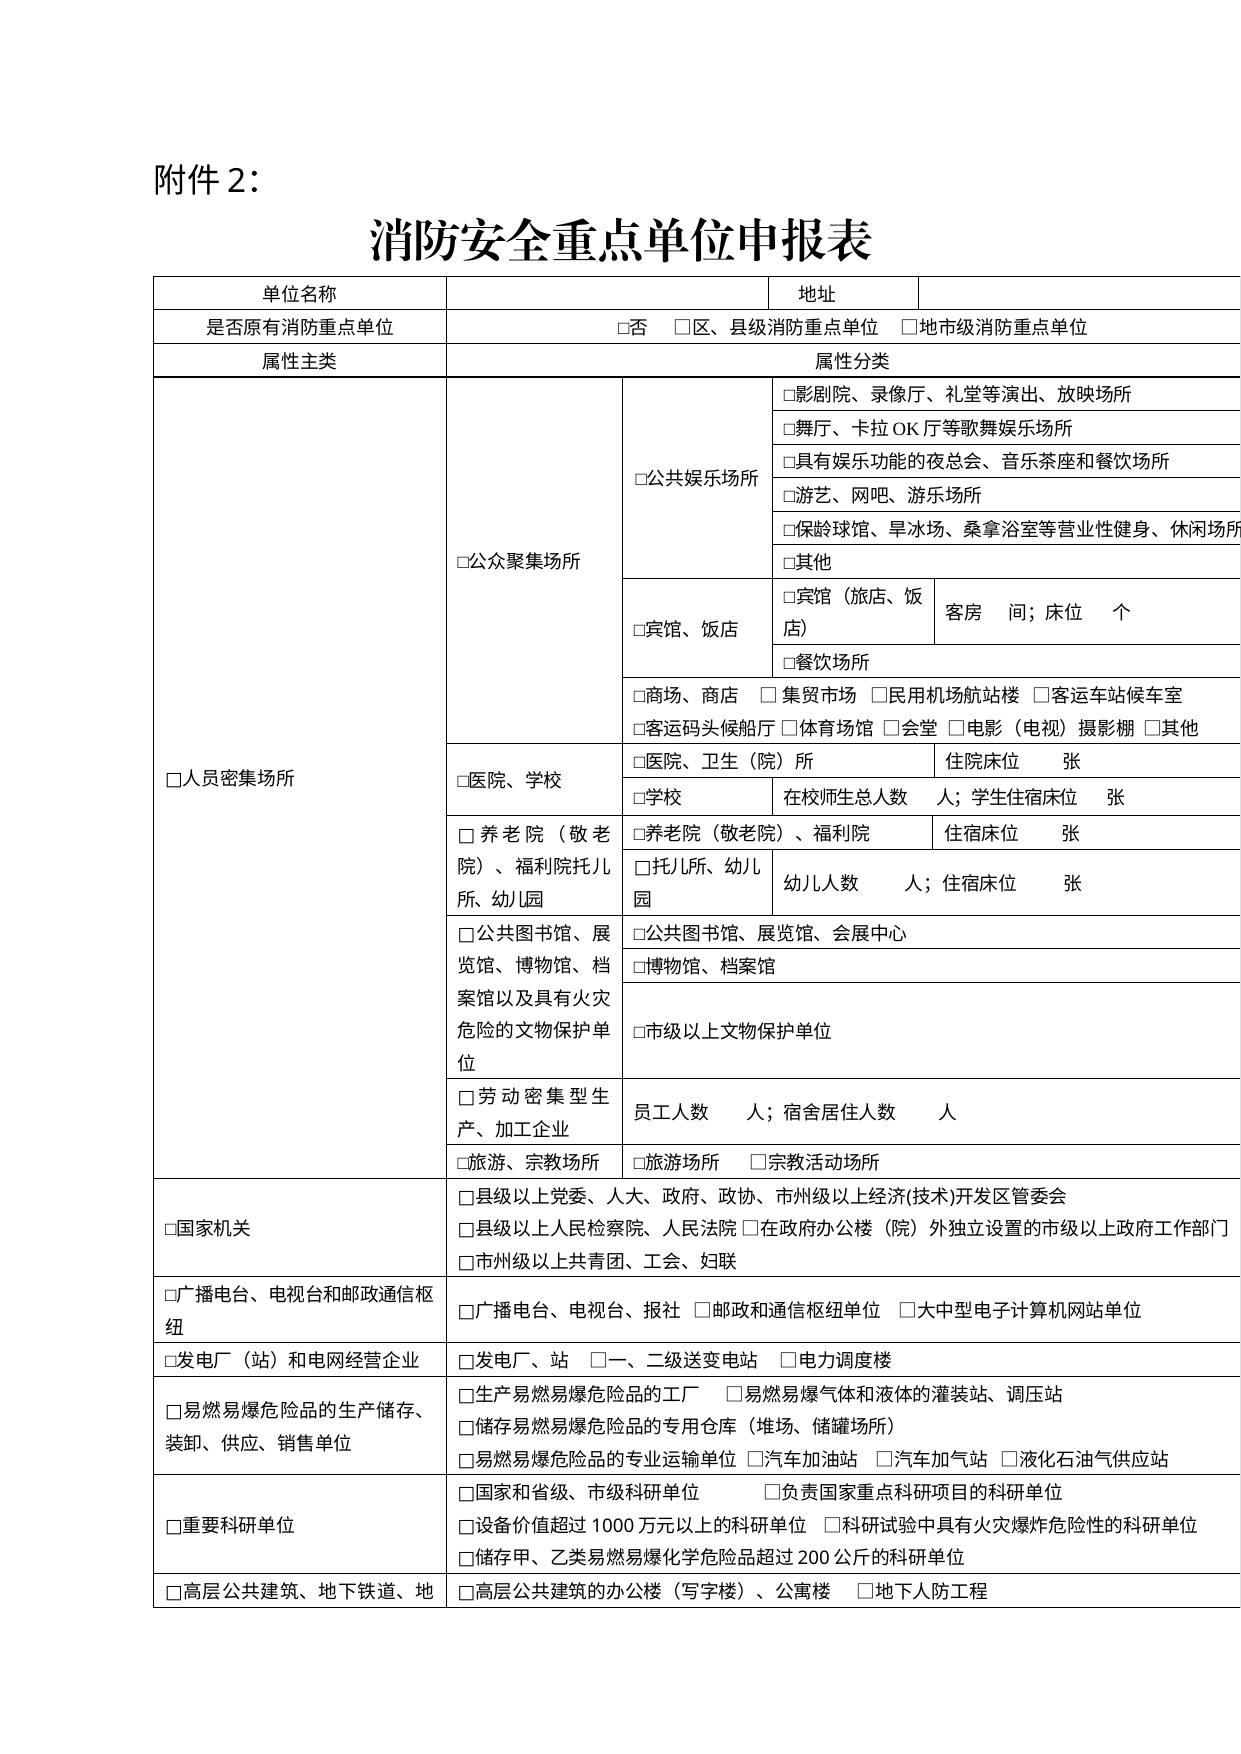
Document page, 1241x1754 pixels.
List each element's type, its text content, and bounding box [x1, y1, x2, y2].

table_cell 是否原有消防重点单位 [154, 310, 446, 343]
table_cell □其他 [773, 545, 1240, 578]
table_cell □具有娱乐功能的夜总会、音乐茶座和餐饮场所 [773, 445, 1240, 477]
table_header 单位名称 [154, 277, 446, 309]
table_cell 属性分类 [447, 344, 1240, 376]
table_cell 幼儿人数 人；住宿床位 张 [773, 850, 1240, 914]
table_cell □发电厂（站）和电网经营企业 [154, 1343, 446, 1376]
text 消防安全重点单位申报表 [153, 211, 1087, 276]
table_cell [154, 1574, 446, 1607]
table_cell □宾馆、饭店 [623, 579, 772, 677]
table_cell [447, 1574, 1240, 1607]
table_cell □公共图书馆、展览馆、会展中心 [623, 916, 1240, 948]
table_cell □公共娱乐场所 [623, 378, 772, 578]
table_cell 住宿床位 张 [933, 816, 1240, 848]
table_header 地址 [769, 277, 918, 309]
text 附件2： [153, 146, 1087, 211]
table_cell □发电厂、站 □一、二级送变电站 □电力调度楼 [447, 1343, 1240, 1376]
table_cell □影剧院、录像厅、礼堂等演出、放映场所 [773, 378, 1240, 410]
table_cell 在校师生总人数 人；学生住宿床位 张 [773, 778, 1240, 815]
table_cell □游艺、网吧、游乐场所 [773, 478, 1240, 511]
table_cell 员工人数 人；宿舍居住人数 人 [623, 1079, 1240, 1144]
table_cell □博物馆、档案馆 [623, 949, 1240, 982]
table_cell □公众聚集场所 [447, 378, 622, 743]
table_cell □广播电台、电视台和邮政通信枢纽 [154, 1277, 446, 1342]
table_cell □养老院（敬老院）、福利院托儿所、幼儿园 [447, 816, 622, 914]
table_cell □生产易燃易爆危险品的工厂 □易燃易爆气体和液体的灌装站、调压站 □储存易燃易爆危险品的专用仓库（堆场、储罐场所） □易燃易爆危险品的专业运输单位 □汽车加油站 □汽车加气站 □液化石油气供应站 [447, 1377, 1240, 1474]
table_cell □人员密集场所 [154, 378, 446, 1178]
table_cell □否 □区、县级消防重点单位 □地市级消防重点单位 [447, 310, 1240, 343]
table_cell □宾馆（旅店、饭店） [773, 579, 934, 644]
table_cell □公共图书馆、展览馆、博物馆、档案馆以及具有火灾危险的文物保护单位 [447, 916, 622, 1078]
table_cell 属性主类 [154, 344, 446, 376]
table_cell □医院、学校 [447, 744, 622, 815]
table_cell □舞厅、卡拉OK厅等歌舞娱乐场所 [773, 411, 1240, 443]
table_cell □餐饮场所 [773, 645, 1240, 677]
table_cell □国家机关 [154, 1179, 446, 1276]
table_cell □广播电台、电视台、报社 □邮政和通信枢纽单位 □大中型电子计算机网站单位 [447, 1277, 1240, 1342]
table_cell □养老院（敬老院）、福利院 [623, 816, 932, 848]
table_cell □托儿所、幼儿园 [623, 850, 772, 914]
table_cell □劳动密集型生产、加工企业 [447, 1079, 622, 1144]
table_cell □易燃易爆危险品的生产储存、装卸、供应、销售单位 [154, 1377, 446, 1474]
table_cell □市级以上文物保护单位 [623, 983, 1240, 1078]
table_cell □县级以上党委、人大、政府、政协、市州级以上经济(技术)开发区管委会 □县级以上人民检察院、人民法院 □在政府办公楼（院）外独立设置的市级以上政府工作部门 □市州级以上共青团、工会、妇联 [447, 1179, 1240, 1276]
table_cell 客房 间；床位 个 [935, 579, 1240, 644]
table_cell □旅游、宗教场所 [447, 1145, 622, 1178]
table_cell □旅游场所 □宗教活动场所 [623, 1145, 1240, 1178]
table_header [447, 277, 768, 309]
table_cell □保龄球馆、旱冰场、桑拿浴室等营业性健身、休闲场所 [773, 512, 1240, 544]
table_cell 住院床位 张 [935, 744, 1240, 777]
table_cell □学校 [623, 778, 772, 815]
table_header [919, 277, 1240, 309]
table_cell □国家和省级、市级科研单位 □负责国家重点科研项目的科研单位 □设备价值超过1000万元以上的科研单位 □科研试验中具有火灾爆炸危险性的科研单位 □储存甲、乙类易燃易爆化学危险品超过200公斤的科研单位 [447, 1475, 1240, 1573]
table_cell □重要科研单位 [154, 1475, 446, 1573]
table_cell □医院、卫生（院）所 [623, 744, 934, 777]
table_cell □商场、商店 □ 集贸市场 □民用机场航站楼 □客运车站候车室 □客运码头候船厅 □体育场馆 □会堂 □电影（电视）摄影棚 □其他 [623, 678, 1240, 743]
